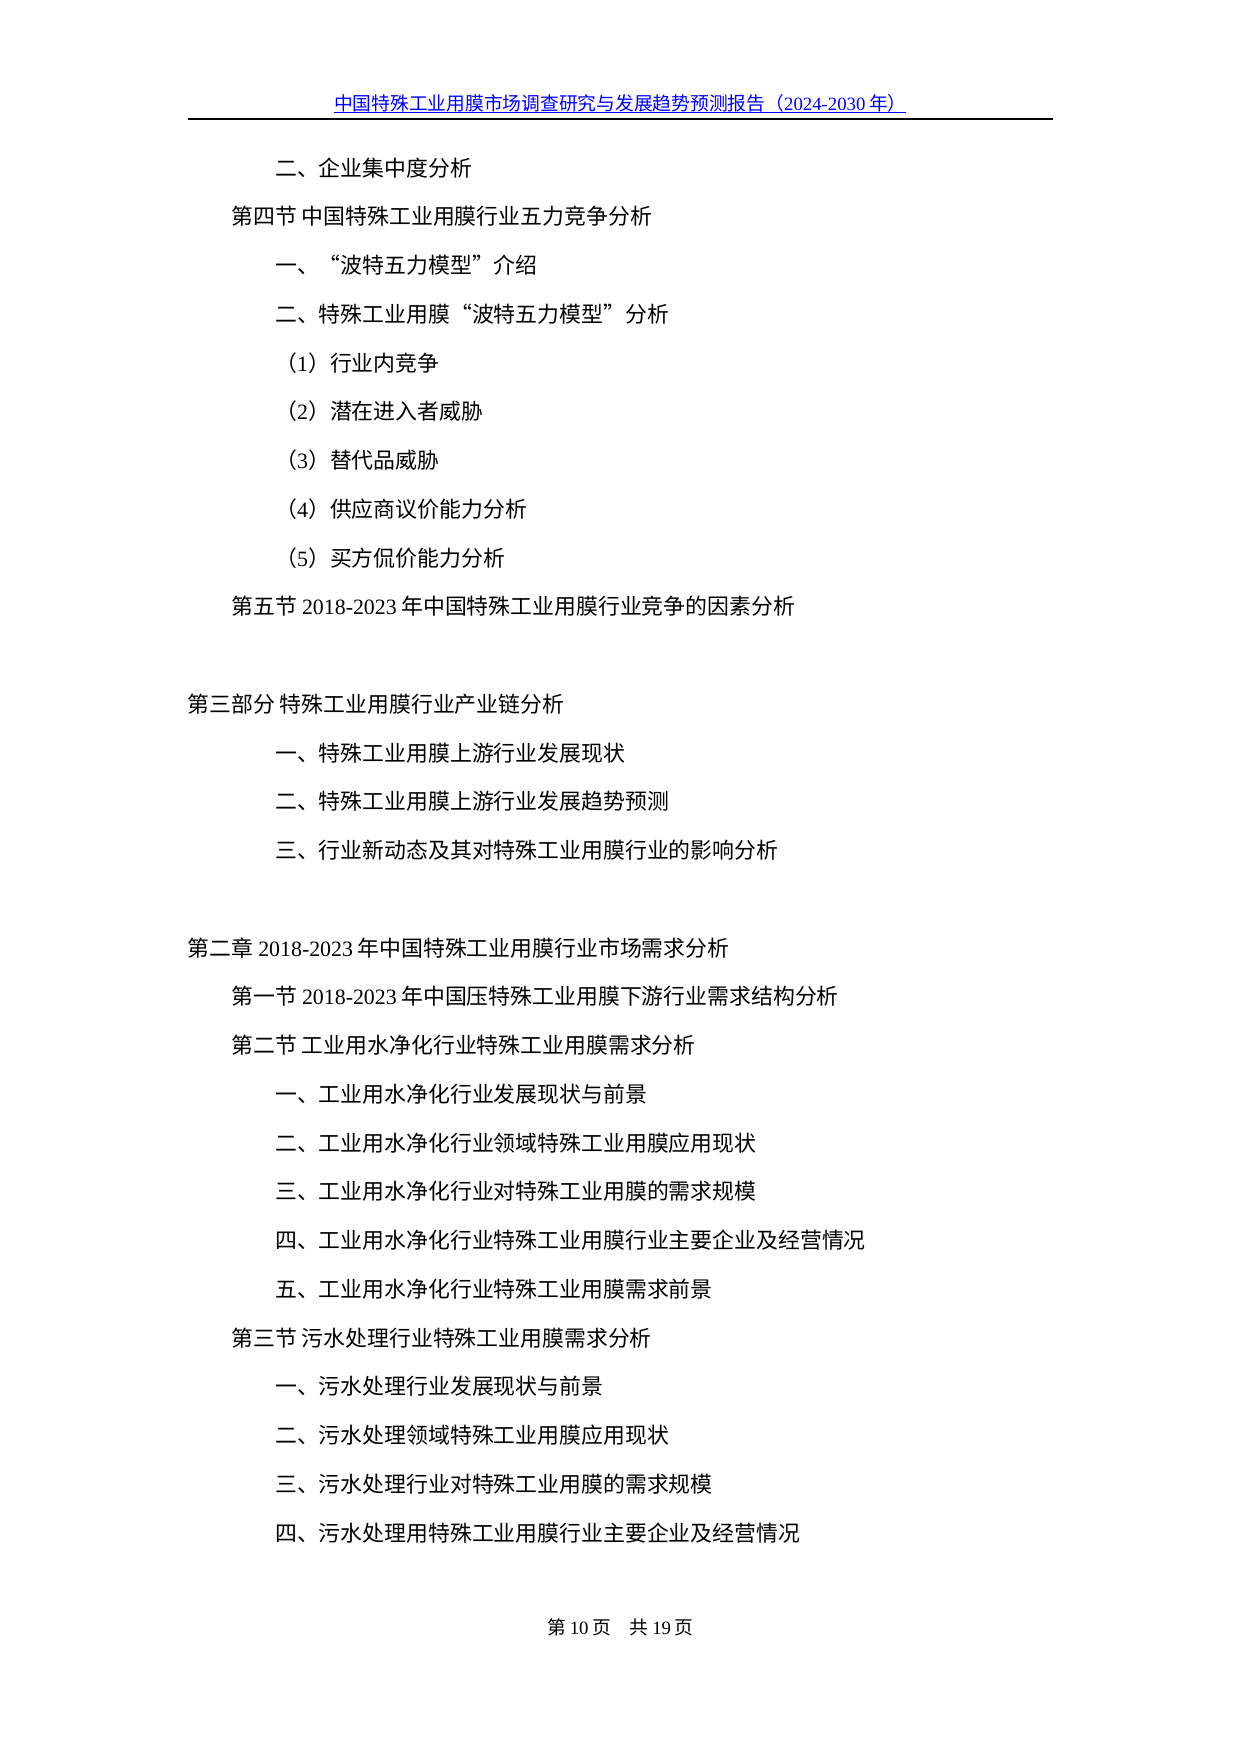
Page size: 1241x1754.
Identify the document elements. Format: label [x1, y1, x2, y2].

text [187, 150, 1053, 1548]
